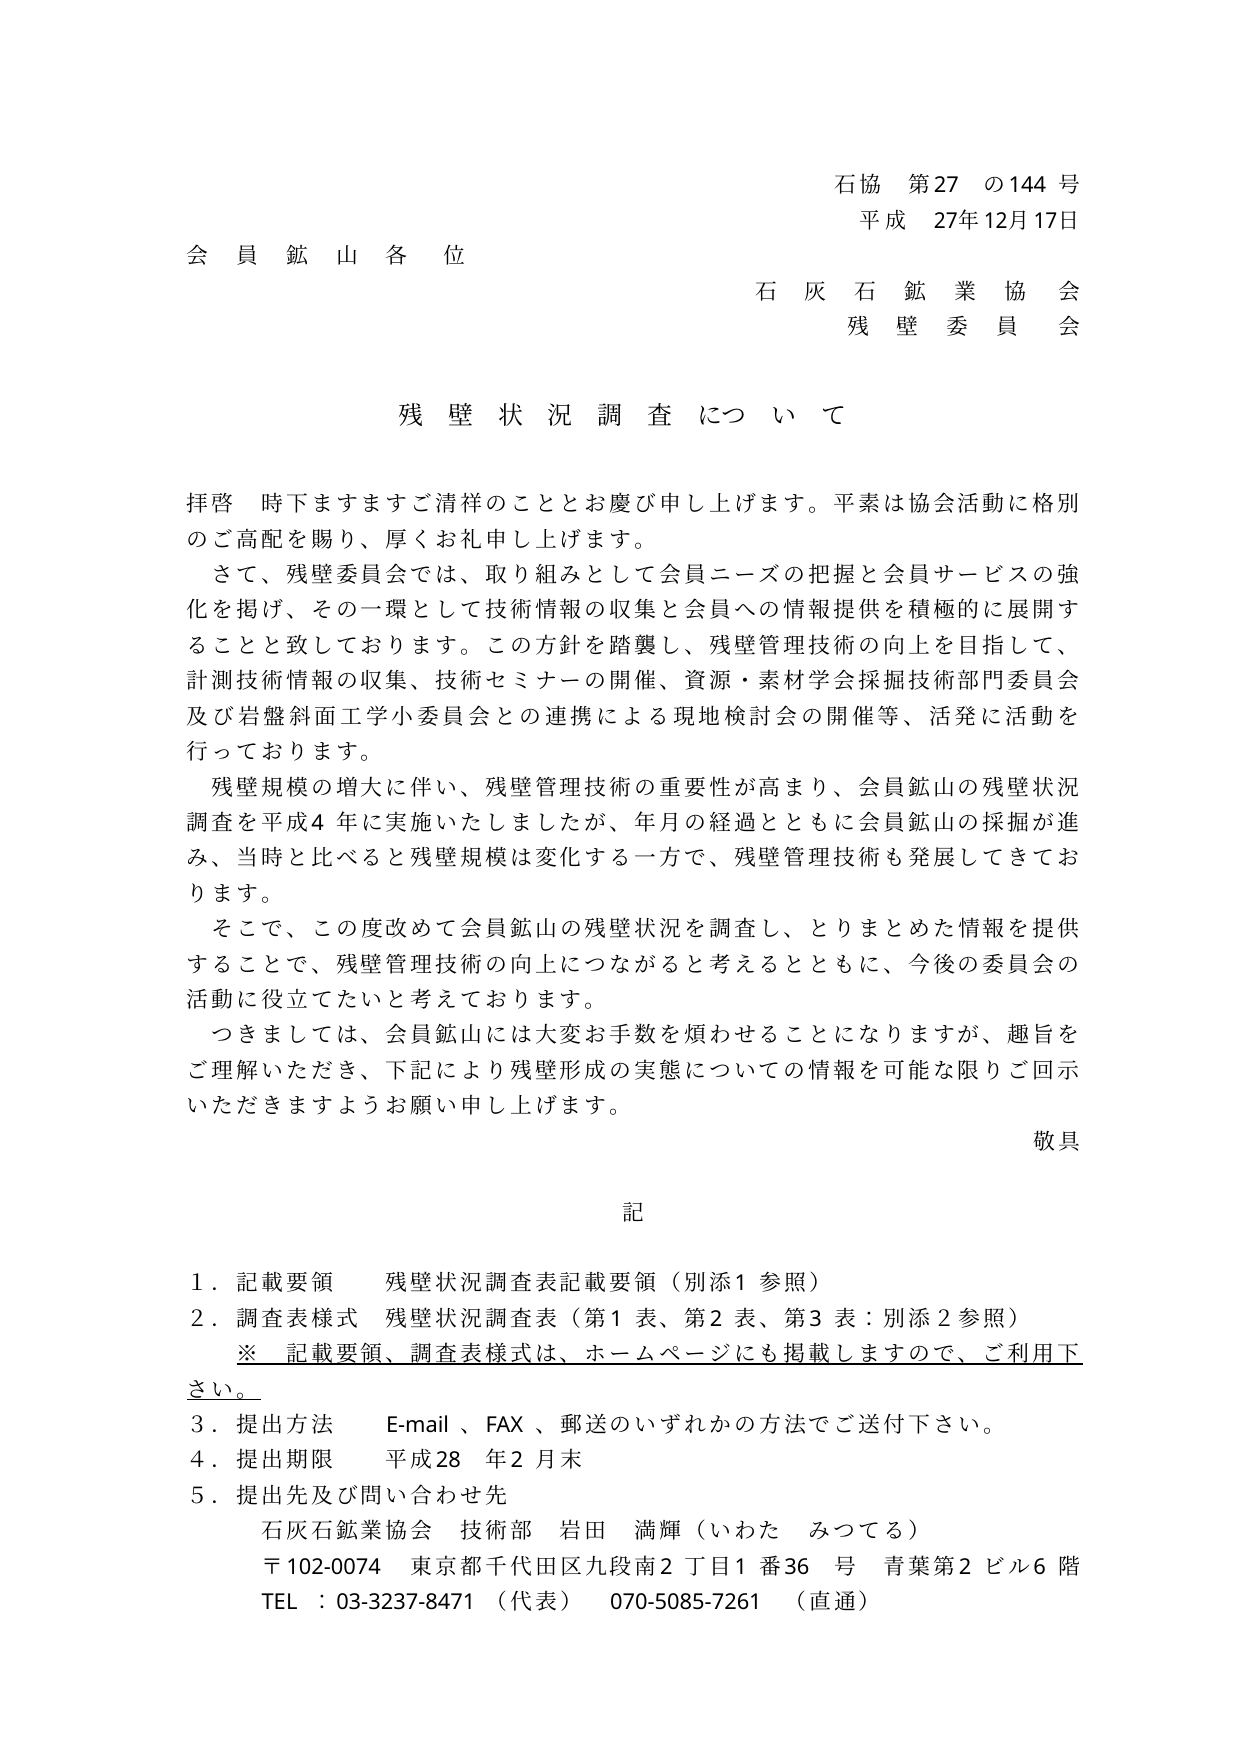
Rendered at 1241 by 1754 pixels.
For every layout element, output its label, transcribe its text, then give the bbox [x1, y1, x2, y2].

text 記 [187, 1193, 1083, 1228]
text 〒102-0074 東京都千代田区九段南2丁目1番36号 青葉第2ビル6階 [187, 1547, 1083, 1582]
text つきましては、会員鉱山には大変お手数を煩わせることになりますが、趣旨をご理解いただき、下記により残壁形成の実態についての情報を可能な限りご回示いただきますようお願い申し上げます。 [187, 1016, 1083, 1122]
text 残壁規模の増大に伴い、残壁管理技術の重要性が高まり、会員鉱山の残壁状況調査を平成4年に実施いたしましたが、年月の経過とともに会員鉱山の採掘が進み、当時と比べると残壁規模は変化する一方で、残壁管理技術も発展してきております。 [187, 768, 1083, 909]
text ５．提出先及び問い合わせ先 [187, 1476, 1083, 1512]
text 石灰石鉱業協会 技術部 岩田 満輝（いわた みつてる） [187, 1512, 1083, 1547]
text TEL：03-3237-8471（代表） 070-5085-7261（直通） [187, 1582, 1083, 1618]
text ※ 記載要領、調査表様式は、ホームページにも掲載しますので、ご利用下さい。 [187, 1334, 1083, 1405]
text 平成27年12月17日 [187, 201, 1083, 237]
text 残壁委員会 [187, 307, 1083, 343]
text ２．調査表様式 残壁状況調査表（第1表、第2表、第3表：別添２参照） [187, 1299, 1083, 1334]
text 石協 第27の144号 [187, 166, 1083, 201]
text そこで、この度改めて会員鉱山の残壁状況を調査し、とりまとめた情報を提供することで、残壁管理技術の向上につながると考えるとともに、今後の委員会の活動に役立てたいと考えております。 [187, 909, 1083, 1016]
text さて、残壁委員会では、取り組みとして会員ニーズの把握と会員サービスの強化を掲げ、その一環として技術情報の収集と会員への情報提供を積極的に展開することと致しております。この方針を踏襲し、残壁管理技術の向上を目指して、計測技術情報の収集、技術セミナーの開催、資源・素材学会採掘技術部門委員会及び岩盤斜面工学小委員会との連携による現地検討会の開催等、活発に活動を行っております。 [187, 555, 1083, 768]
text 石灰石鉱業協会 [187, 272, 1083, 307]
text 敬具 [187, 1122, 1083, 1157]
text 残壁状況調査について [187, 378, 1083, 449]
text 会員鉱山各位 [187, 237, 1083, 272]
text ４．提出期限 平成28年2月末 [187, 1441, 1083, 1476]
text ３．提出方法 E-mail、FAX、郵送のいずれかの方法でご送付下さい。 [187, 1405, 1083, 1441]
text １．記載要領 残壁状況調査表記載要領（別添1参照） [187, 1264, 1083, 1299]
text 拝啓 時下ますますご清祥のこととお慶び申し上げます。平素は協会活動に格別のご高配を賜り、厚くお礼申し上げます。 [187, 484, 1083, 555]
